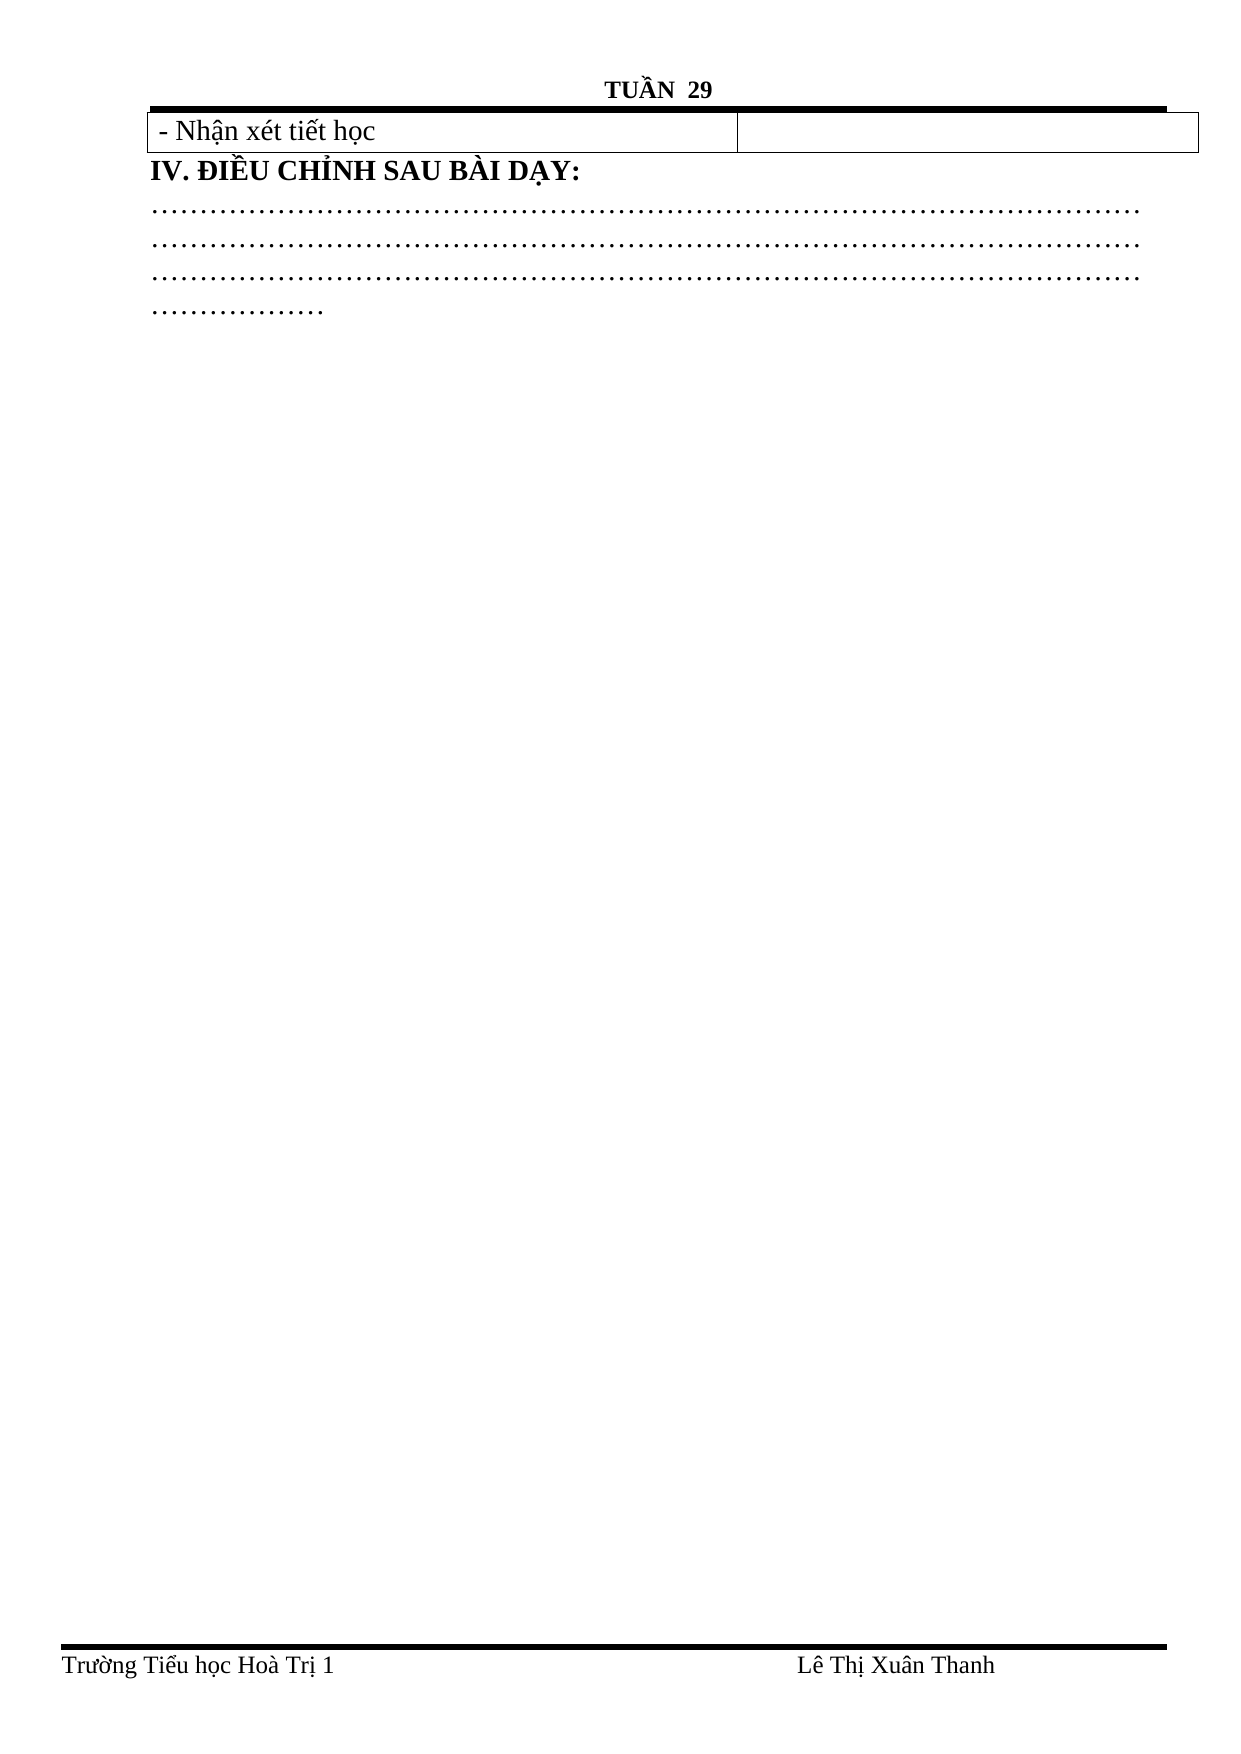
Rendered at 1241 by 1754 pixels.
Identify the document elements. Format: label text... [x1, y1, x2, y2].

text ……………………………………………………………………………………………………………………………………………………………………………………………………………………………………………………………………………………………… [150, 186, 1167, 320]
text IV. ĐIỀU CHỈNH SAU BÀI DẠY: [150, 153, 1167, 186]
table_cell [738, 113, 1198, 152]
